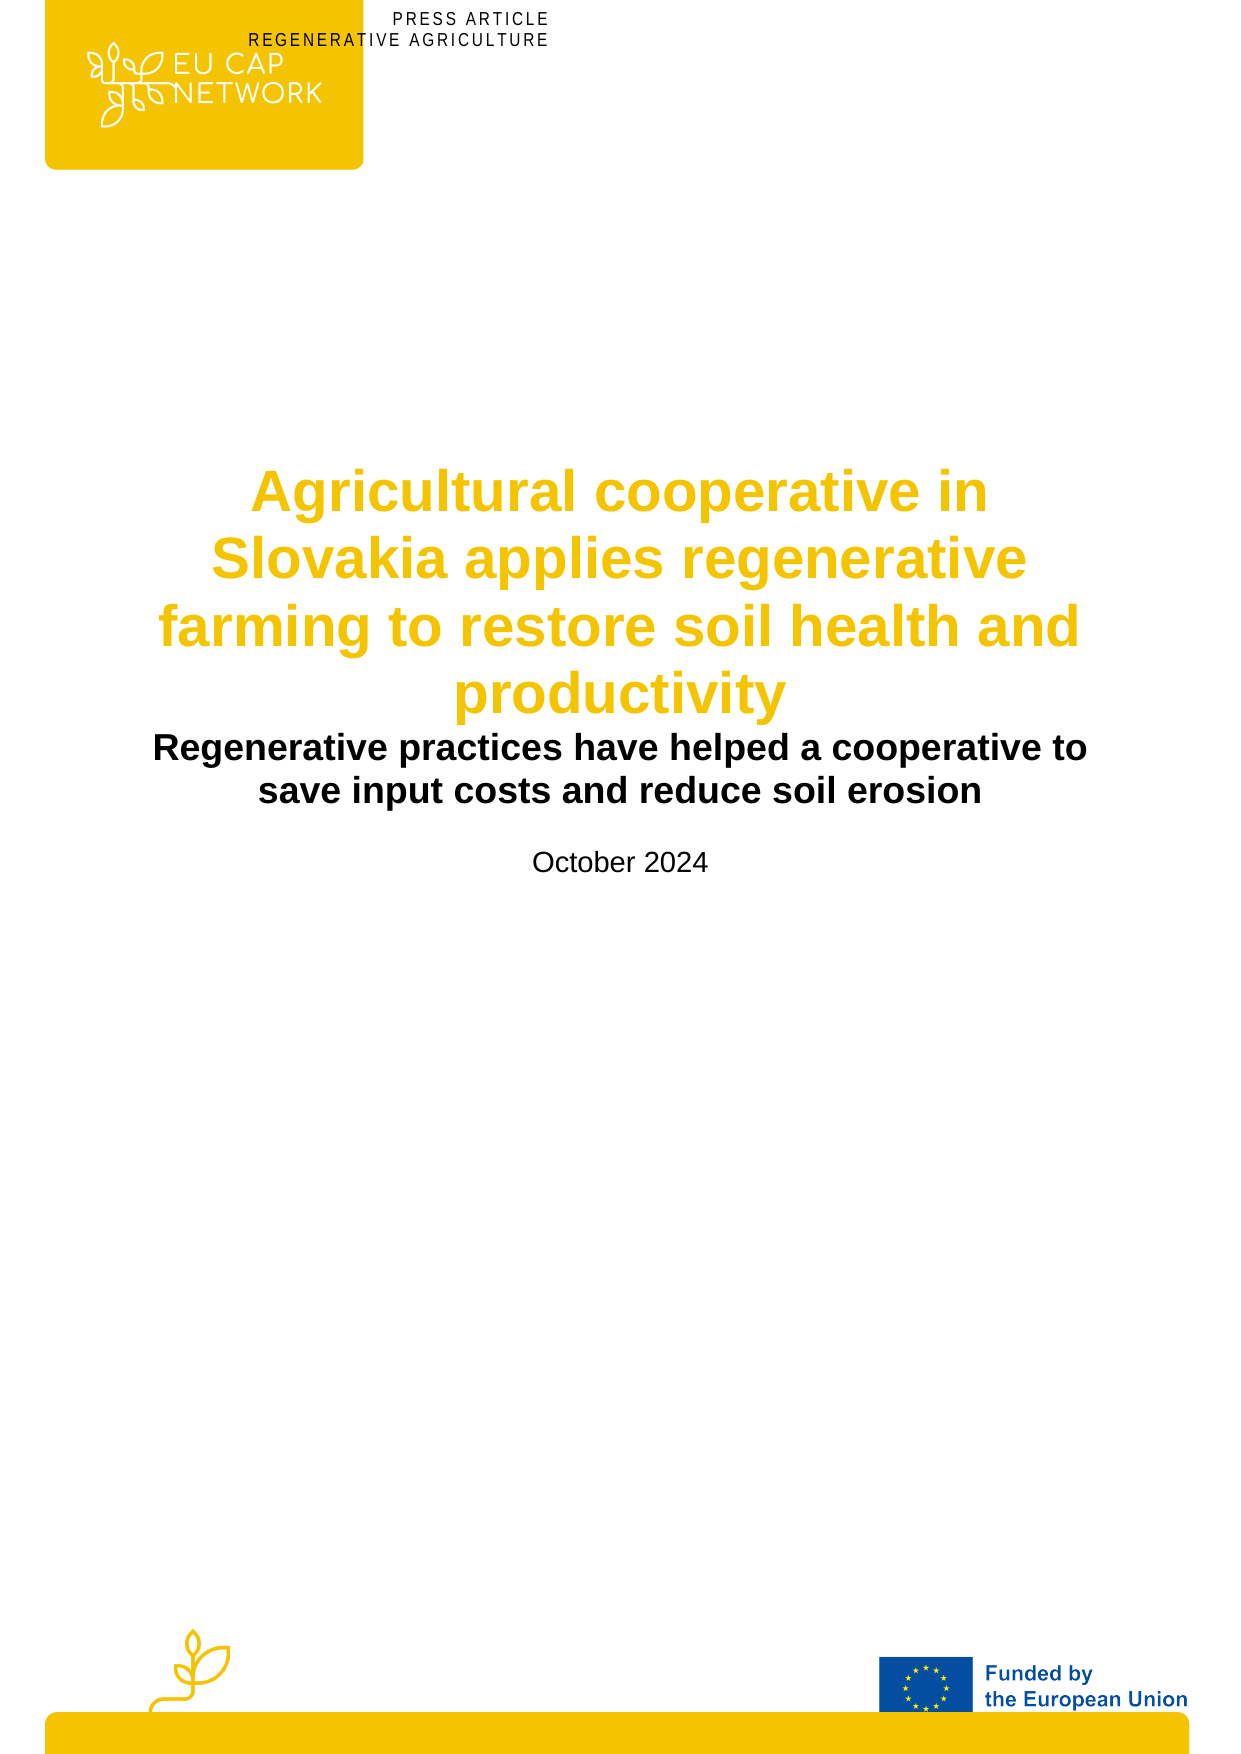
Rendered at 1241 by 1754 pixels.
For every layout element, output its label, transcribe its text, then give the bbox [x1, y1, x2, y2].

text October 2024 [148, 845, 1092, 879]
subtitle Regenerative practices have helped a cooperative to save input costs and reduce soil erosion [148, 726, 1092, 812]
picture [875, 1654, 1210, 1724]
picture [0, 0, 364, 170]
picture [137, 1621, 243, 1712]
subtitle Agricultural cooperative in Slovakia applies regenerative farming to restore soil health and productivity [148, 457, 1092, 726]
